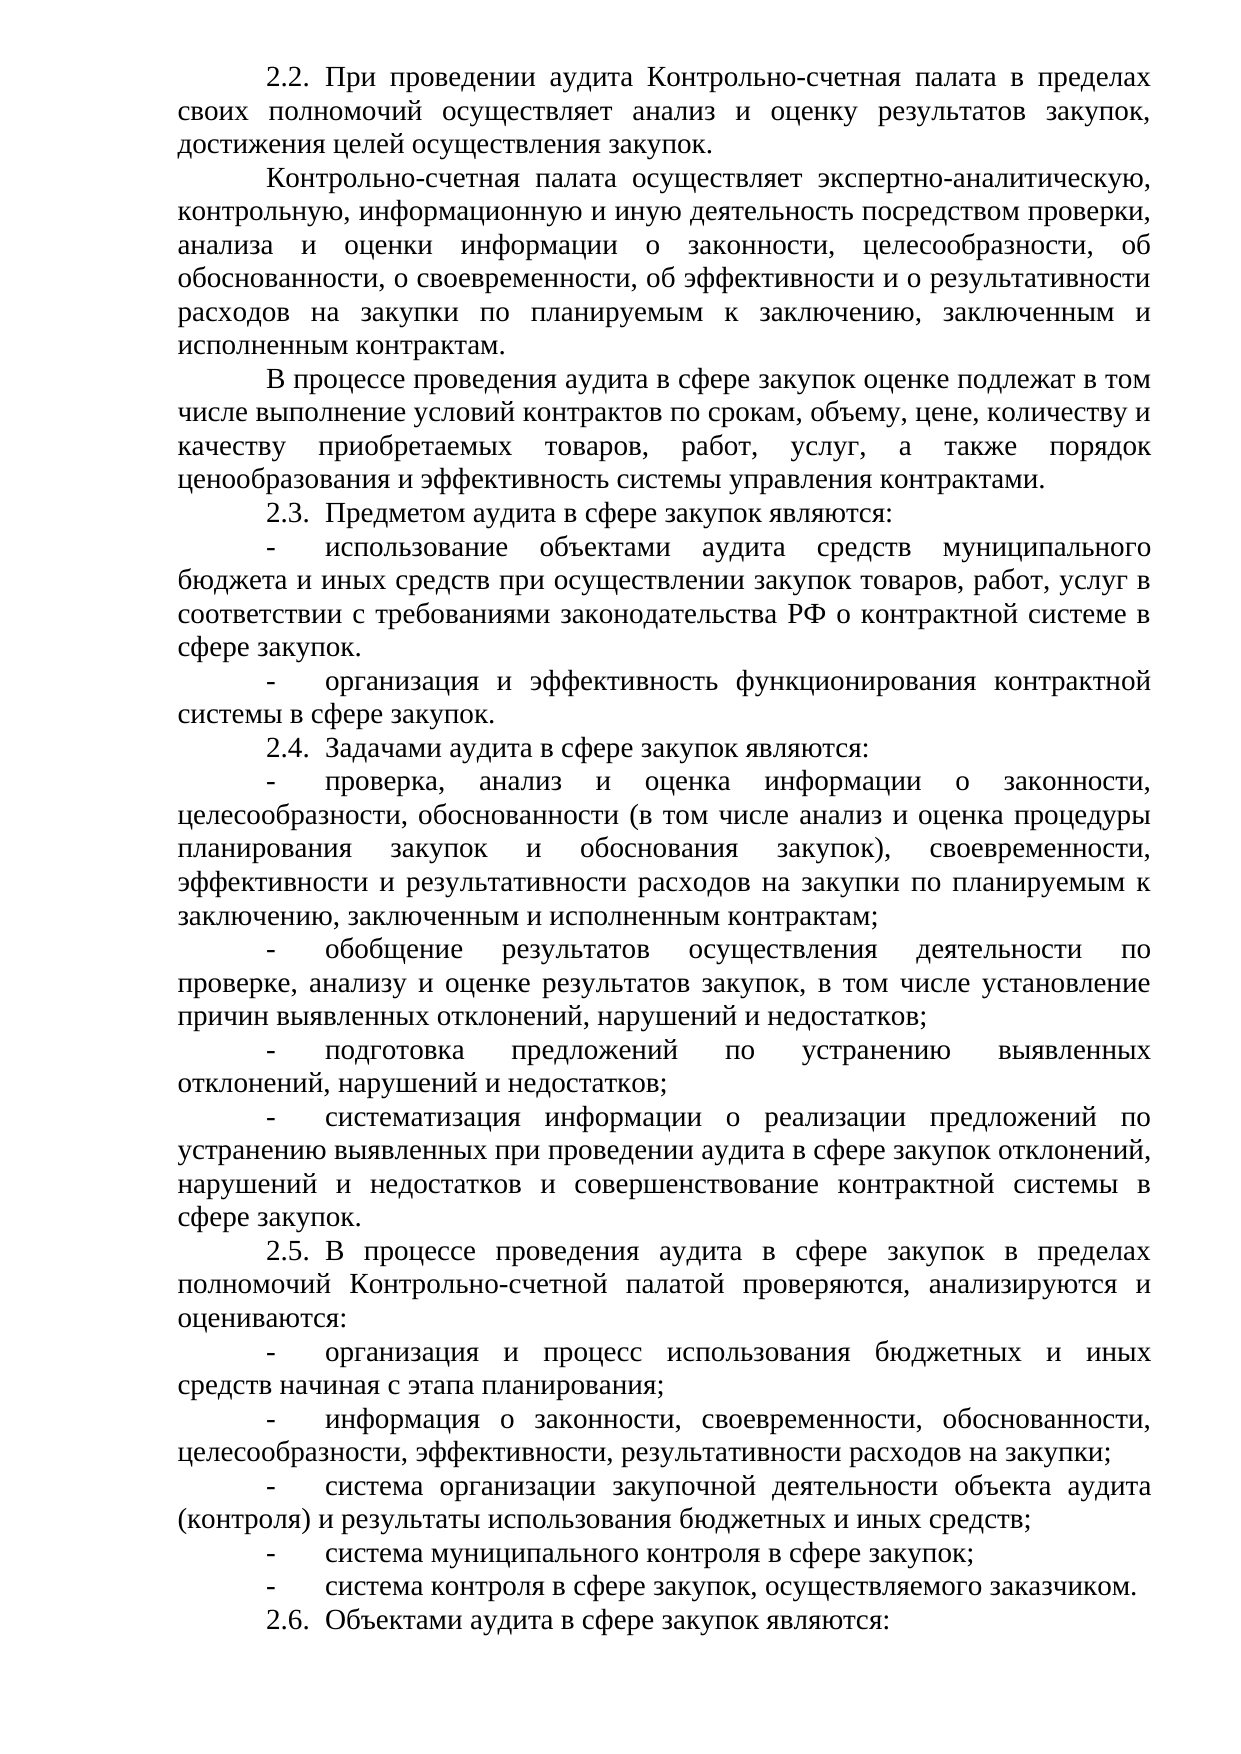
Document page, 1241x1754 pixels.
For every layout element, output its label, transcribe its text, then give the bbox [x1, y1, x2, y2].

text - информация о законности, своевременности, обоснованности, целесообразности, эффективности, результативности расходов на закупки; [177, 1401, 1152, 1468]
text 2.4. Задачами аудита в сфере закупок являются: [177, 730, 1152, 763]
text - систематизация информации о реализации предложений по устранению выявленных при проведении аудита в сфере закупок отклонений, нарушений и недостатков и совершенствование контрактной системы в сфере закупок. [177, 1099, 1152, 1233]
text 2.6. Объектами аудита в сфере закупок являются: [177, 1602, 1152, 1636]
text - система организации закупочной деятельности объекта аудита (контроля) и результаты использования бюджетных и иных средств; [177, 1468, 1152, 1535]
text - организация и процесс использования бюджетных и иных средств начиная с этапа планирования; [177, 1334, 1152, 1401]
text 2.3. Предметом аудита в сфере закупок являются: [177, 495, 1152, 529]
text - система муниципального контроля в сфере закупок; [177, 1535, 1152, 1568]
text - организация и эффективность функционирования контрактной системы в сфере закупок. [177, 663, 1152, 730]
text - система контроля в сфере закупок, осуществляемого заказчиком. [177, 1568, 1152, 1602]
text В процессе проведения аудита в сфере закупок оценке подлежат в том числе выполнение условий контрактов по срокам, объему, цене, количеству и качеству приобретаемых товаров, работ, услуг, а также порядок ценообразования и эффективность системы управления контрактами. [177, 361, 1152, 495]
text - проверка, анализ и оценка информации о законности, целесообразности, обоснованности (в том числе анализ и оценка процедуры планирования закупок и обоснования закупок), своевременности, эффективности и результативности расходов на закупки по планируемым к заключению, заключенным и исполненным контрактам; [177, 763, 1152, 931]
text - использование объектами аудита средств муниципального бюджета и иных средств при осуществлении закупок товаров, работ, услуг в соответствии с требованиями законодательства РФ о контрактной системе в сфере закупок. [177, 529, 1152, 663]
text 2.2. При проведении аудита Контрольно-счетная палата в пределах своих полномочий осуществляет анализ и оценку результатов закупок, достижения целей осуществления закупок. [177, 59, 1152, 160]
text 2.5. В процессе проведения аудита в сфере закупок в пределах полномочий Контрольно-счетной палатой проверяются, анализируются и оцениваются: [177, 1233, 1152, 1334]
text - обобщение результатов осуществления деятельности по проверке, анализу и оценке результатов закупок, в том числе установление причин выявленных отклонений, нарушений и недостатков; [177, 931, 1152, 1032]
text - подготовка предложений по устранению выявленных отклонений, нарушений и недостатков; [177, 1032, 1152, 1099]
text Контрольно-счетная палата осуществляет экспертно-аналитическую, контрольную, информационную и иную деятельность посредством проверки, анализа и оценки информации о законности, целесообразности, об обоснованности, о своевременности, об эффективности и о результативности расходов на закупки по планируемым к заключению, заключенным и исполненным контрактам. [177, 160, 1152, 361]
